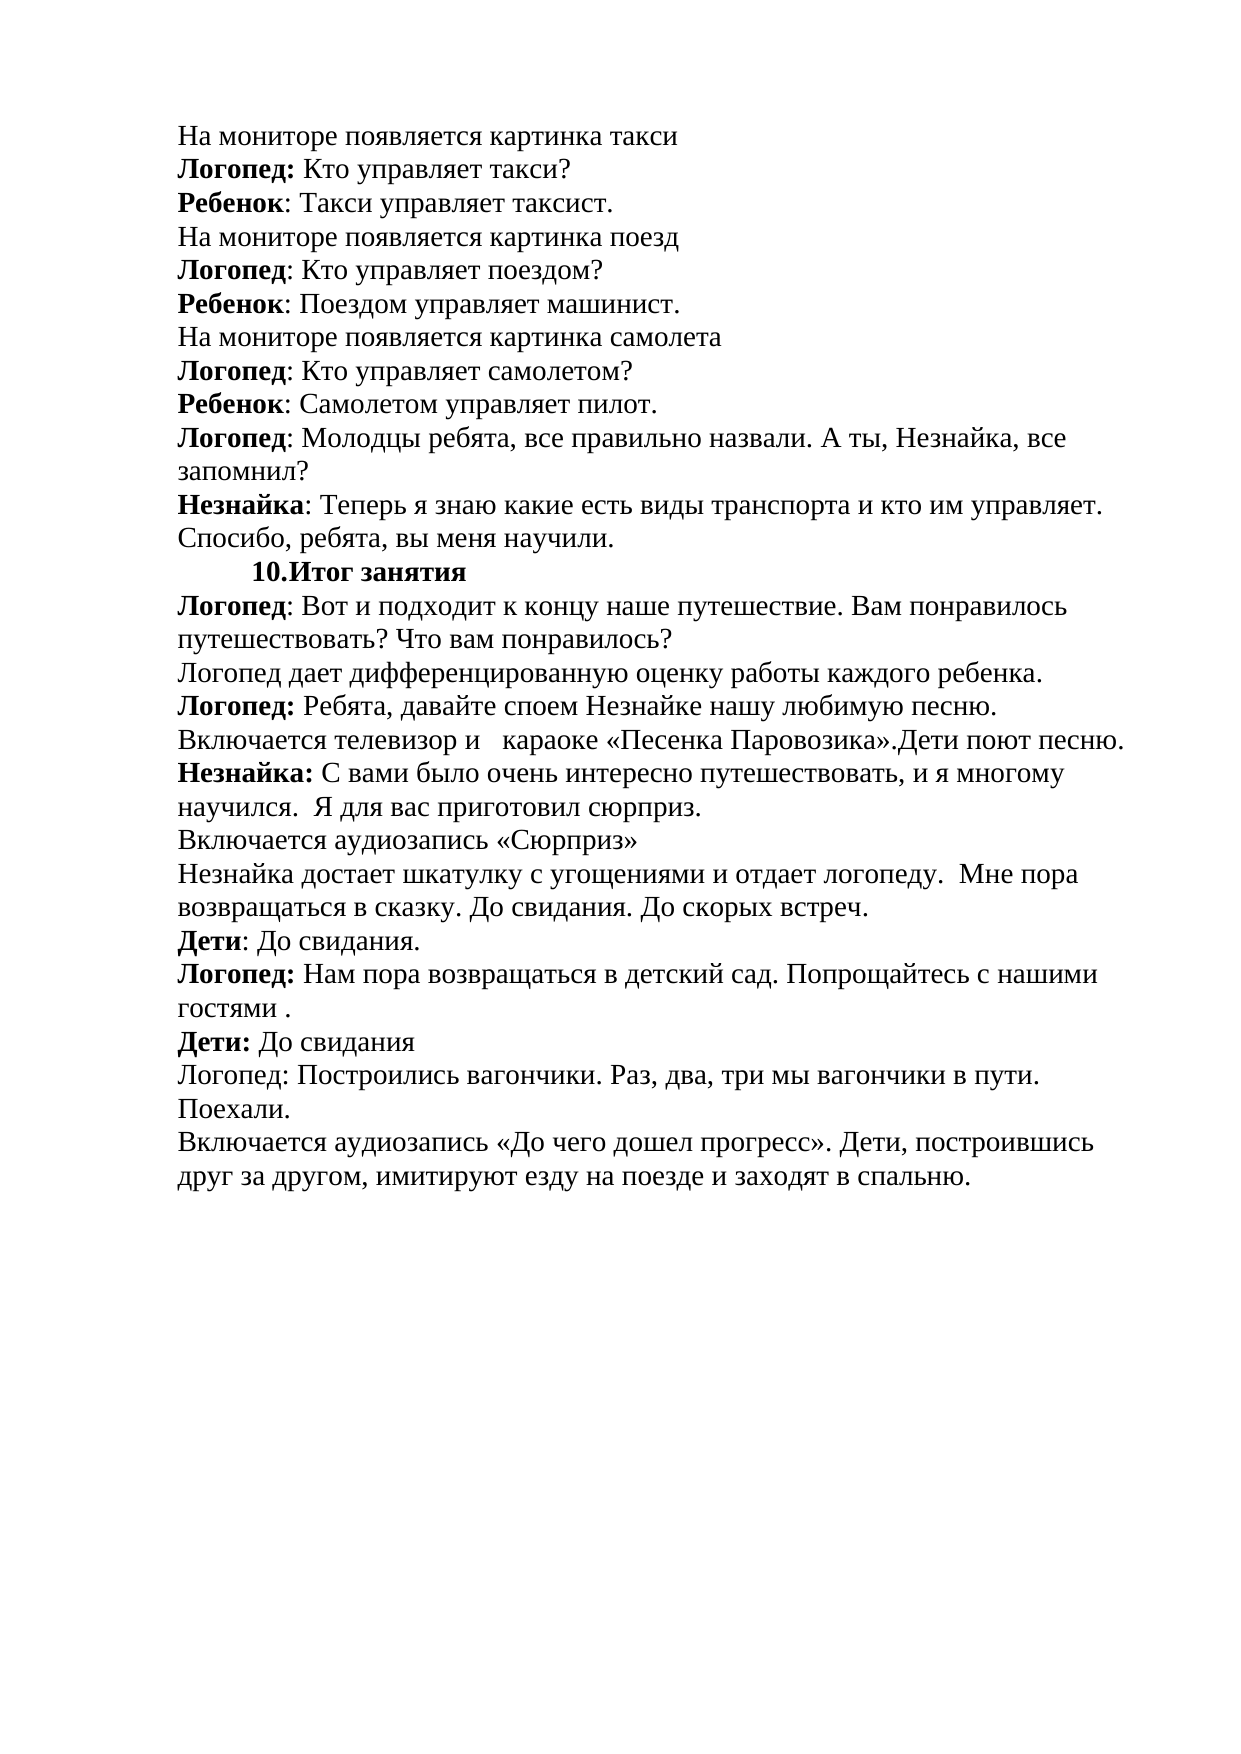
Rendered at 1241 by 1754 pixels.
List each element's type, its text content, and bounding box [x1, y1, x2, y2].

list Логопед дает дифференцированную оценку работы каждого ребенка. [177, 655, 1152, 688]
list Логопед: Нам пора возвращаться в детский сад. Попрощайтесь с нашими гостями . [177, 957, 1152, 1024]
list Незнайка достает шкатулку с угощениями и отдает логопеду. Мне пора возвращаться в сказку. До свидания. До скорых встреч. [177, 856, 1152, 923]
list Итог занятия [251, 554, 1152, 588]
list Включается аудиозапись «Сюрприз» [177, 822, 1152, 856]
list Логопед: Ребята, давайте споем Незнайке нашу любимую песню. [177, 688, 1152, 722]
list Дети: До свидания. [177, 923, 1152, 957]
list Ребенок: Самолетом управляет пилот. [177, 386, 1152, 420]
list Включается аудиозапись «До чего дошел прогресс». Дети, построившись друг за другом, имитируют езду на поезде и заходят в спальню. [177, 1124, 1152, 1191]
list Ребенок: Такси управляет таксист. [177, 185, 1152, 219]
list Логопед: Кто управляет такси? [177, 152, 1152, 185]
list На мониторе появляется картинка такси [177, 118, 1152, 152]
list Логопед: Построились вагончики. Раз, два, три мы вагончики в пути. Поехали. [177, 1057, 1152, 1124]
list Спосибо, ребята, вы меня научили. [177, 521, 1152, 554]
list Логопед: Молодцы ребята, все правильно назвали. А ты, Незнайка, все запомнил? [177, 420, 1152, 487]
list На мониторе появляется картинка самолета [177, 319, 1152, 353]
list Незнайка: С вами было очень интересно путешествовать, и я многому научился. Я для вас приготовил сюрприз. [177, 755, 1152, 822]
list Дети: До свидания [177, 1024, 1152, 1057]
list На мониторе появляется картинка поезд [177, 219, 1152, 252]
list Незнайка: Теперь я знаю какие есть виды транспорта и кто им управляет. [177, 487, 1152, 521]
list Логопед: Кто управляет поездом? [177, 252, 1152, 286]
list Логопед: Вот и подходит к концу наше путешествие. Вам понравилось путешествовать? Что вам понравилось? [177, 588, 1152, 655]
list Включается телевизор и караоке «Песенка Паровозика».Дети поют песню. [177, 722, 1152, 755]
list Логопед: Кто управляет самолетом? [177, 353, 1152, 386]
list Ребенок: Поездом управляет машинист. [177, 286, 1152, 319]
